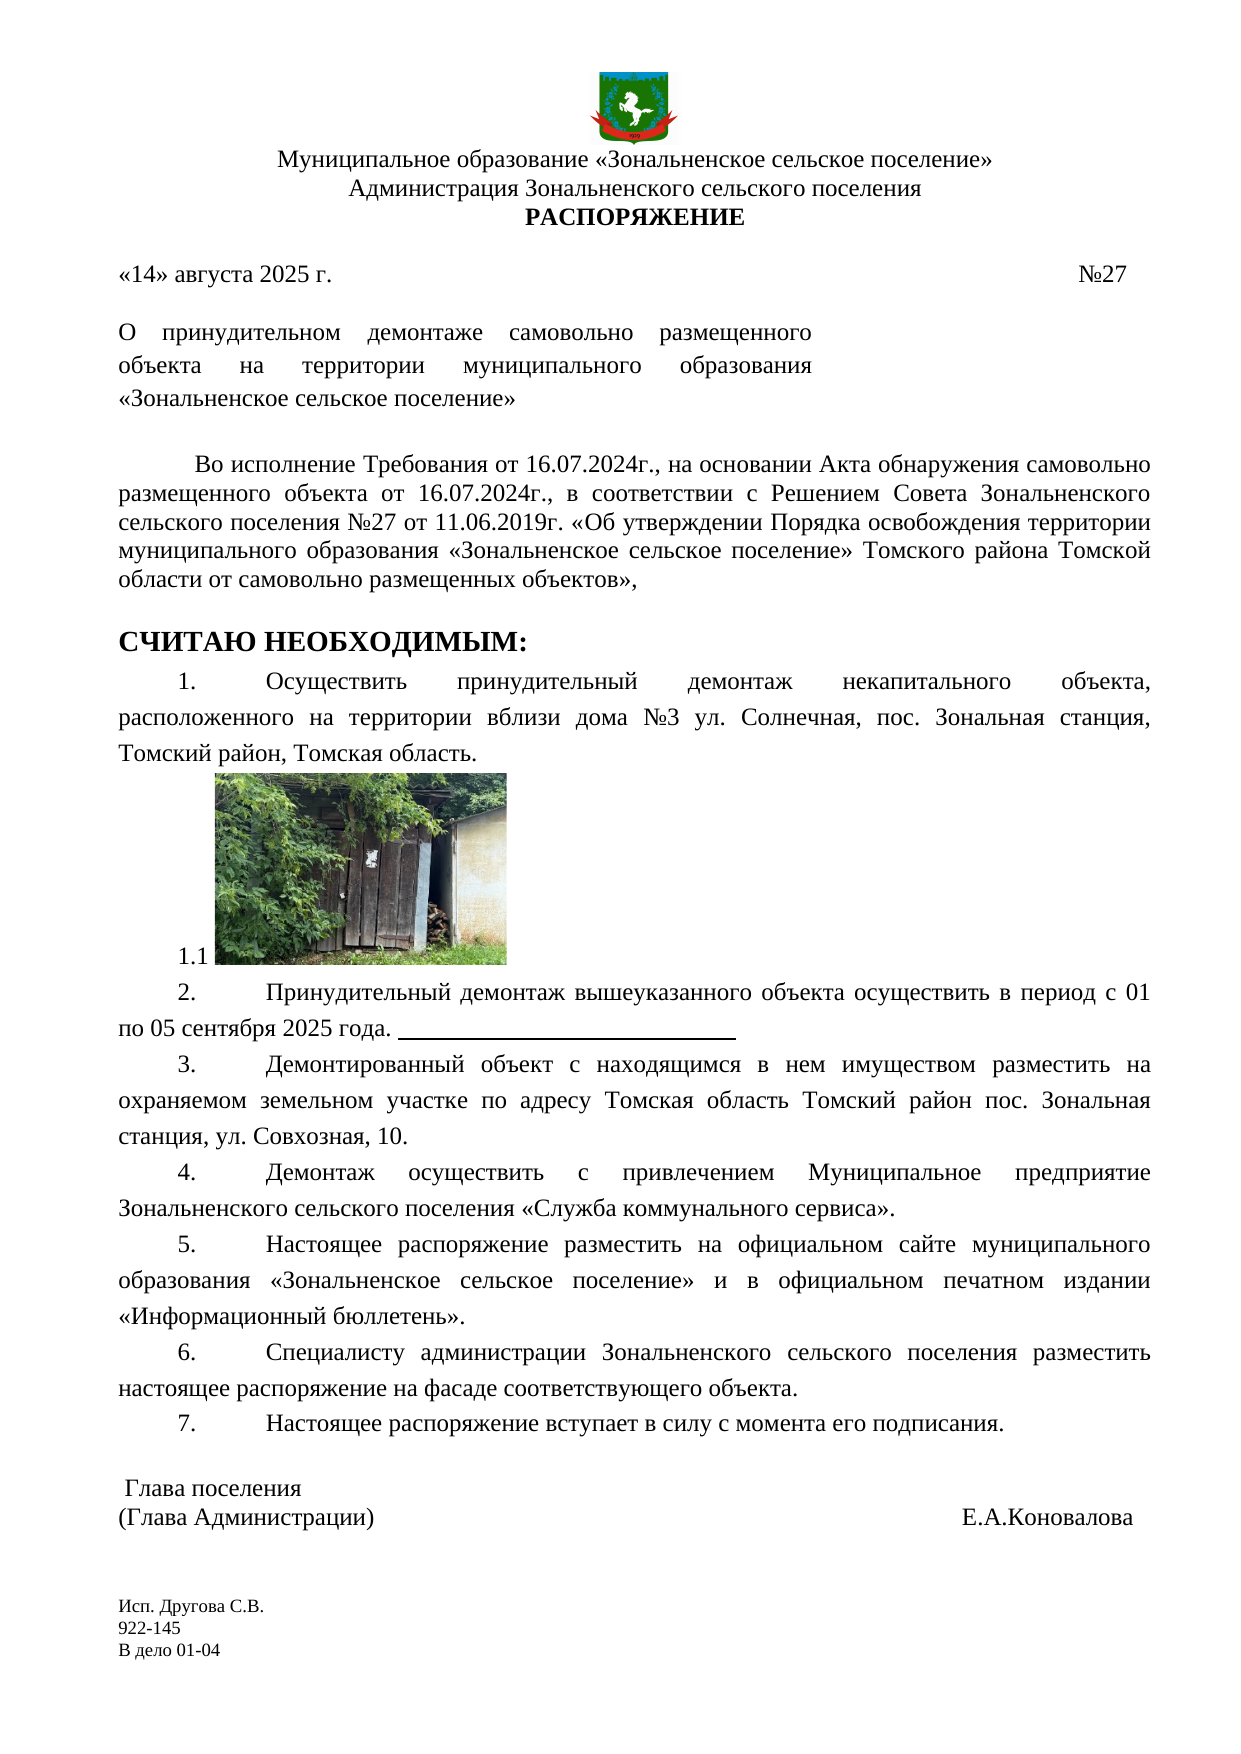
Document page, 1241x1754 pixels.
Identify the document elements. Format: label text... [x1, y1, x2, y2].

text Администрация Зональненского сельского поселения [118, 173, 1152, 202]
picture [588, 72, 682, 145]
list Осуществить принудительный демонтаж некапитального объекта, расположенного на территории вблизи дома №3 ул. Солнечная, пос. Зональная станция, Томский район, Томская область. [118, 666, 1152, 766]
list Демонтированный объект с находящимся в нем имуществом разместить на охраняемом земельном участке по адресу Томская область Томский район пос. Зональная станция, ул. Совхозная, 10. [118, 1049, 1152, 1150]
text 922-145 [118, 1617, 1152, 1638]
text Во исполнение Требования от 16.07.2024г., на основании Акта обнаружения самовольно размещенного объекта от 16.07.2024г., в соответствии с Решением Совета Зональненского сельского поселения №27 от 11.06.2019г. «Об утверждении Порядка освобождения территории муниципального образования «Зональненское сельское поселение» Томского района Томской области от самовольно размещенных объектов», [118, 449, 1152, 593]
text Глава поселения [118, 1473, 1152, 1502]
picture [214, 773, 507, 965]
text РАСПОРЯЖЕНИЕ [118, 202, 1152, 231]
list Принудительный демонтаж вышеуказанного объекта осуществить в период с 01 по 05 сентября 2025 года. [118, 977, 1152, 1042]
list Демонтаж осуществить с привлечением Муниципальное предприятие Зональненского сельского поселения «Служба коммунального сервиса». [118, 1157, 1152, 1222]
text (Глава Администрации) Е.А.Коновалова [118, 1502, 1152, 1531]
text О принудительном демонтаже самовольно размещенного объекта на территории муниципального образования «Зональненское сельское поселение» [118, 317, 812, 412]
list Настоящее распоряжение разместить на официальном сайте муниципального образования «Зональненское сельское поселение» и в официальном печатном издании «Информационный бюллетень». [118, 1229, 1152, 1329]
list Настоящее распоряжение вступает в силу с момента его подписания. [118, 1408, 1152, 1437]
text СЧИТАЮ НЕОБХОДИМЫМ: [118, 624, 1152, 657]
text В дело 01-04 [118, 1638, 1152, 1660]
text «14» августа 2025 г. №27 [118, 259, 1152, 288]
text Исп. Другова С.В. [118, 1595, 1152, 1617]
text Муниципальное образование «Зональненское сельское поселение» [118, 144, 1152, 173]
list Специалисту администрации Зональненского сельского поселения разместить настоящее распоряжение на фасаде соответствующего объекта. [118, 1337, 1152, 1401]
